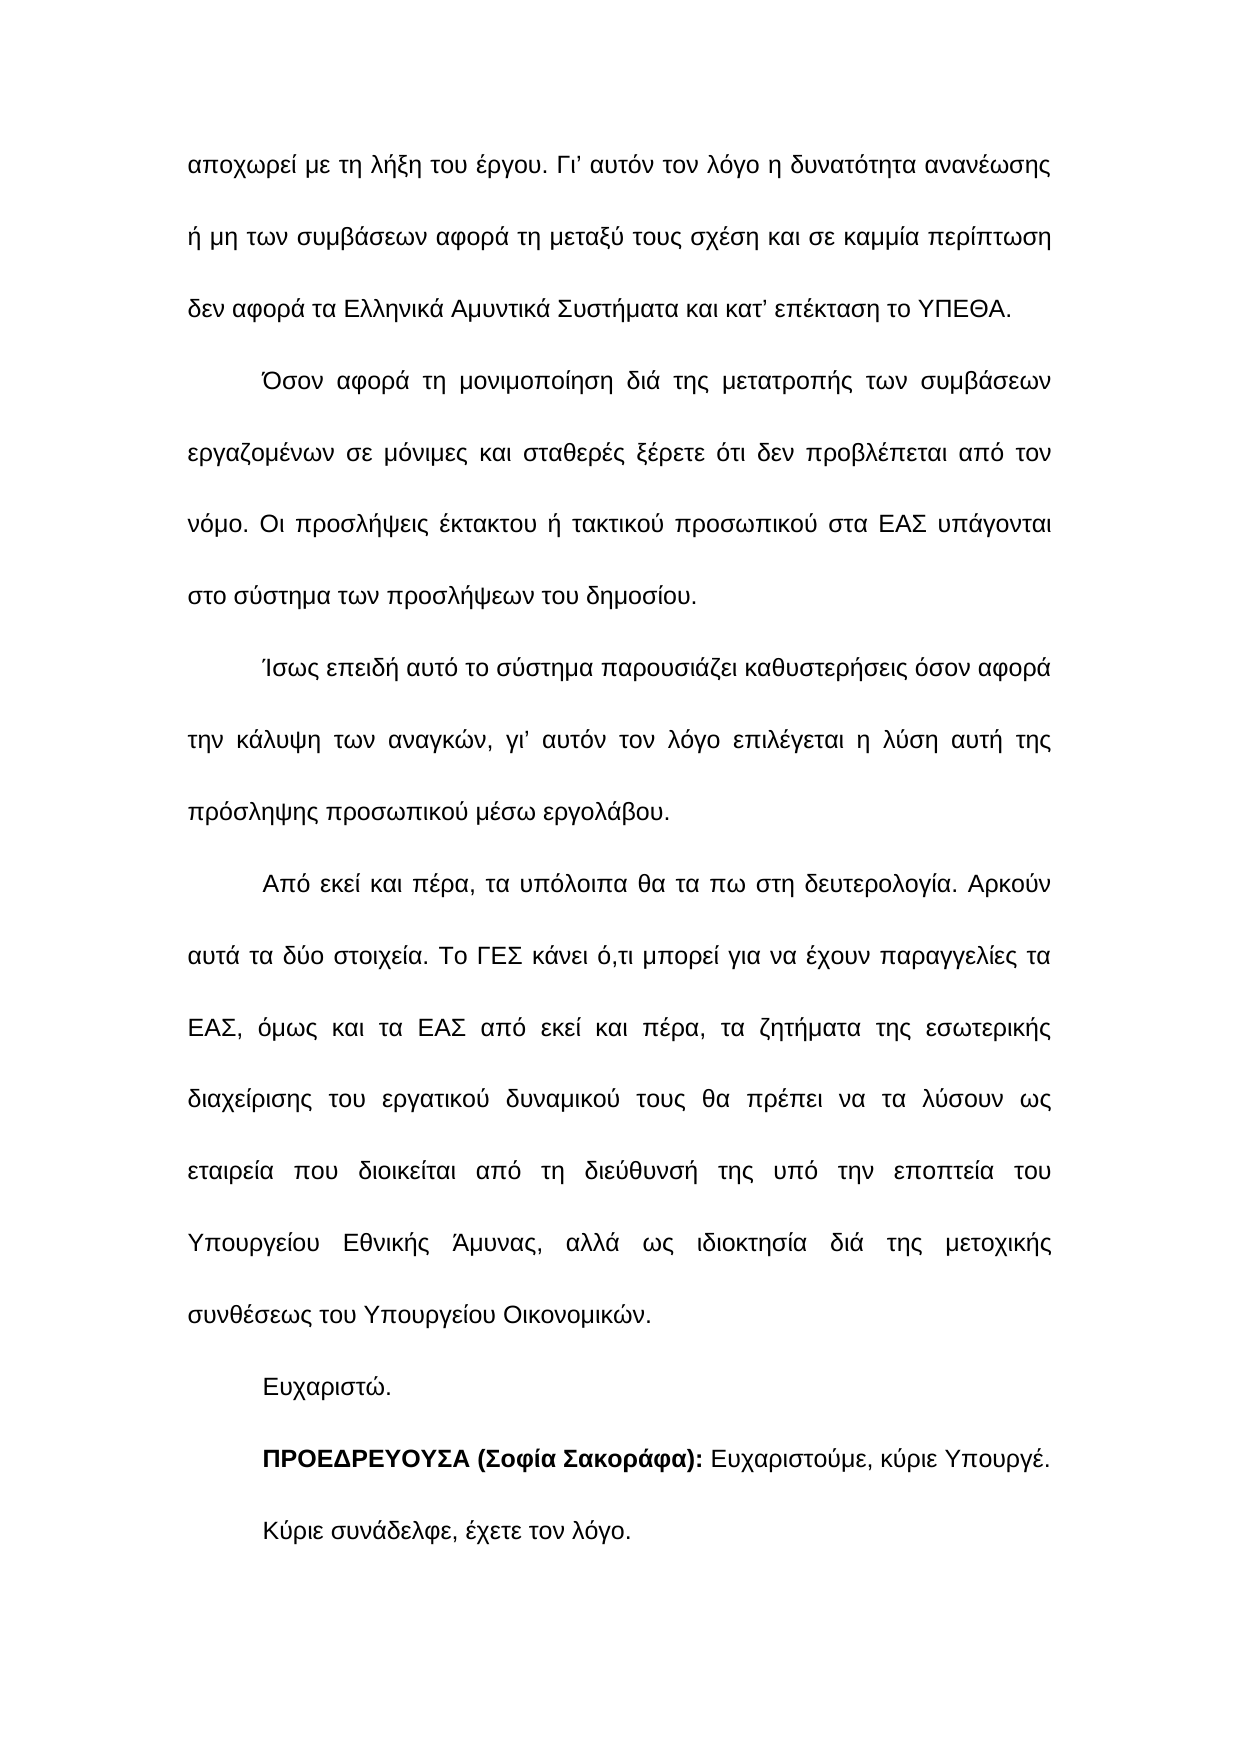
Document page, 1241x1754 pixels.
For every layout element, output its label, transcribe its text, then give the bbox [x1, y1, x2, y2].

text Ίσως επειδή αυτό το σύστημα παρουσιάζει καθυστερήσεις όσον αφορά την κάλυψη των αναγκών, γι’ αυτόν τον λόγο επιλέγεται η λύση αυτή της πρόσληψης προσωπικού μέσω εργολάβου. [187, 653, 1053, 826]
text Από εκεί και πέρα, τα υπόλοιπα θα τα πω στη δευτερολογία. Αρκούν αυτά τα δύο στοιχεία. Το ΓΕΣ κάνει ό,τι μπορεί για να έχουν παραγγελίες τα ΕΑΣ, όμως και τα ΕΑΣ από εκεί και πέρα, τα ζητήματα της εσωτερικής διαχείρισης του εργατικού δυναμικού τους θα πρέπει να τα λύσουν ως εταιρεία που διοικείται από τη διεύθυνσή της υπό την εποπτεία του Υπουργείου Εθνικής Άμυνας, αλλά ως ιδιοκτησία διά της μετοχικής συνθέσεως του Υπουργείου Οικονομικών. [187, 869, 1053, 1329]
text ΠΡΟΕΔΡΕΥΟΥΣΑ (Σοφία Σακοράφα): Ευχαριστούμε, κύριε Υπουργέ. [187, 1444, 1053, 1472]
text Όσον αφορά τη μονιμοποίηση διά της μετατροπής των συμβάσεων εργαζομένων σε μόνιμες και σταθερές ξέρετε ότι δεν προβλέπεται από τον νόμο. Οι προσλήψεις έκτακτου ή τακτικού προσωπικού στα ΕΑΣ υπάγονται στο σύστημα των προσλήψεων του δημοσίου. [187, 366, 1053, 610]
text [187, 150, 1053, 322]
text Κύριε συνάδελφε, έχετε τον λόγο. [187, 1516, 1053, 1544]
text Ευχαριστώ. [187, 1372, 1053, 1401]
